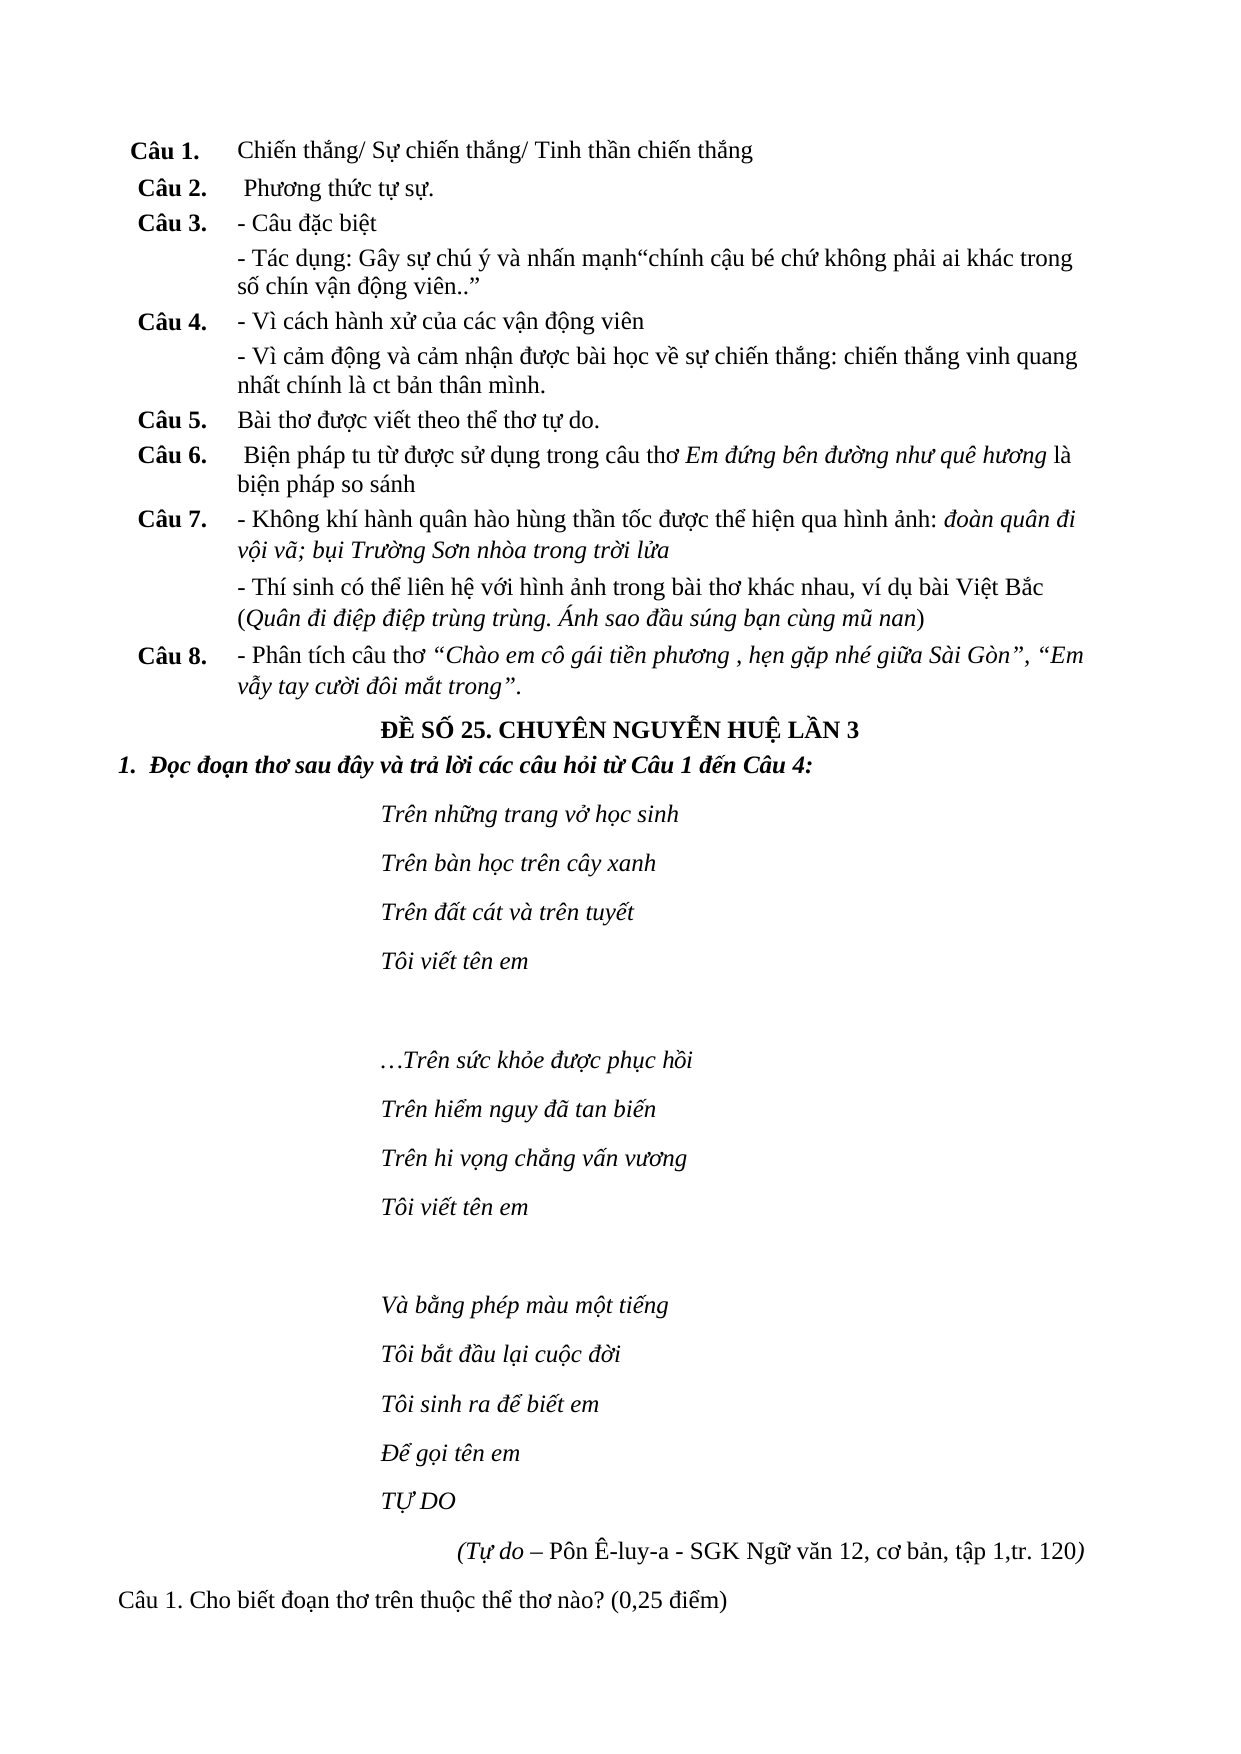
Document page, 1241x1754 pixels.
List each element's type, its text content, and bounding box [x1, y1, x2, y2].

text (Tự do – Pôn Ê-luy-a - SGK Ngữ văn 12, cơ bản, tập 1,tr. 120) Câu 1. Cho biết đoạn thơ trên thuộc thể thơ nào? (0,25 điểm) [118, 1536, 1086, 1614]
text ĐỀ SỐ 25. CHUYÊN NGUYỄN HUỆ LẦN 3 [380, 715, 1146, 744]
text Tôi viết tên em [381, 946, 1146, 975]
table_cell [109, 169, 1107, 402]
text …Trên sức khỏe được phục hồi Trên hiểm nguy đã tan biến Trên hi vọng chẳng vấn vương Tôi viết tên em [381, 1045, 696, 1221]
list Đọc đoạn thơ sau đây và trả lời các câu hỏi từ Câu 1 đến Câu 4: [118, 751, 1146, 779]
text Trên những trang vở học sinh Trên bàn học trên cây xanh Trên đất cát và trên tuyết [381, 799, 681, 926]
text Và bằng phép màu một tiếng Tôi bắt đầu lại cuộc đời [381, 1291, 670, 1368]
text Tôi sinh ra để biết em Để gọi tên em [381, 1389, 601, 1466]
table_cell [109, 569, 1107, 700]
text TỰ DO [381, 1487, 1146, 1515]
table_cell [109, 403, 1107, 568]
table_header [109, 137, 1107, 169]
